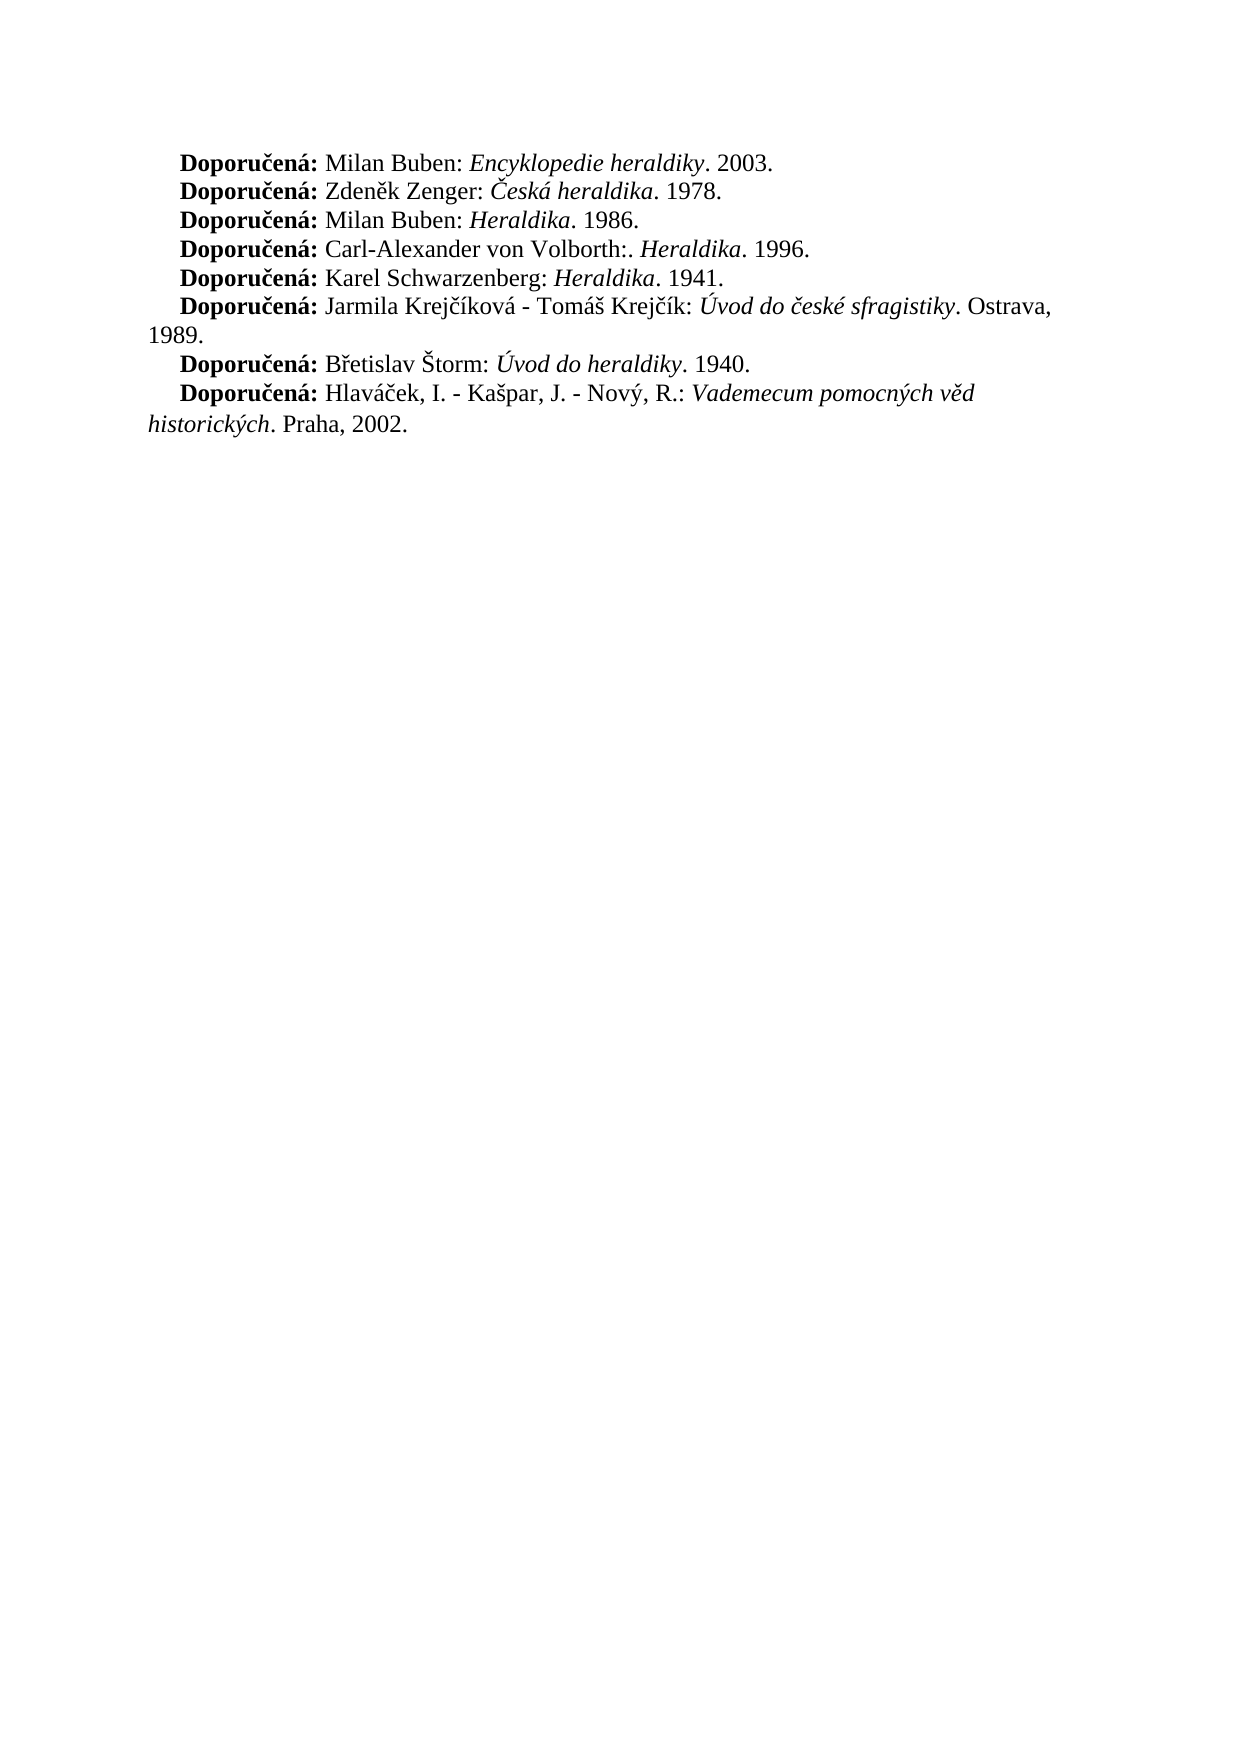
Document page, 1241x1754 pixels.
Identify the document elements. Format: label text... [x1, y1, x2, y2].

text  Doporučená: Břetislav Štorm: Úvod do heraldiky. 1940. [148, 349, 1093, 378]
text  Doporučená: Milan Buben: Heraldika. 1986. [148, 205, 1093, 234]
text  Doporučená: Karel Schwarzenberg: Heraldika. 1941. [148, 263, 1093, 291]
text  Doporučená: Carl-Alexander von Volborth:. Heraldika. 1996. [148, 234, 1093, 263]
text  Doporučená: Hlaváček, I. - Kašpar, J. - Nový, R.: Vademecum pomocných věd historických. Praha, 2002. [148, 378, 1093, 437]
text  Doporučená: Jarmila Krejčíková - Tomáš Krejčík: Úvod do české sfragistiky. Ostrava, 1989. [148, 291, 1093, 349]
text  Doporučená: Zdeněk Zenger: Česká heraldika. 1978. [148, 176, 1093, 205]
text  Doporučená: Milan Buben: Encyklopedie heraldiky. 2003. [148, 148, 1093, 176]
